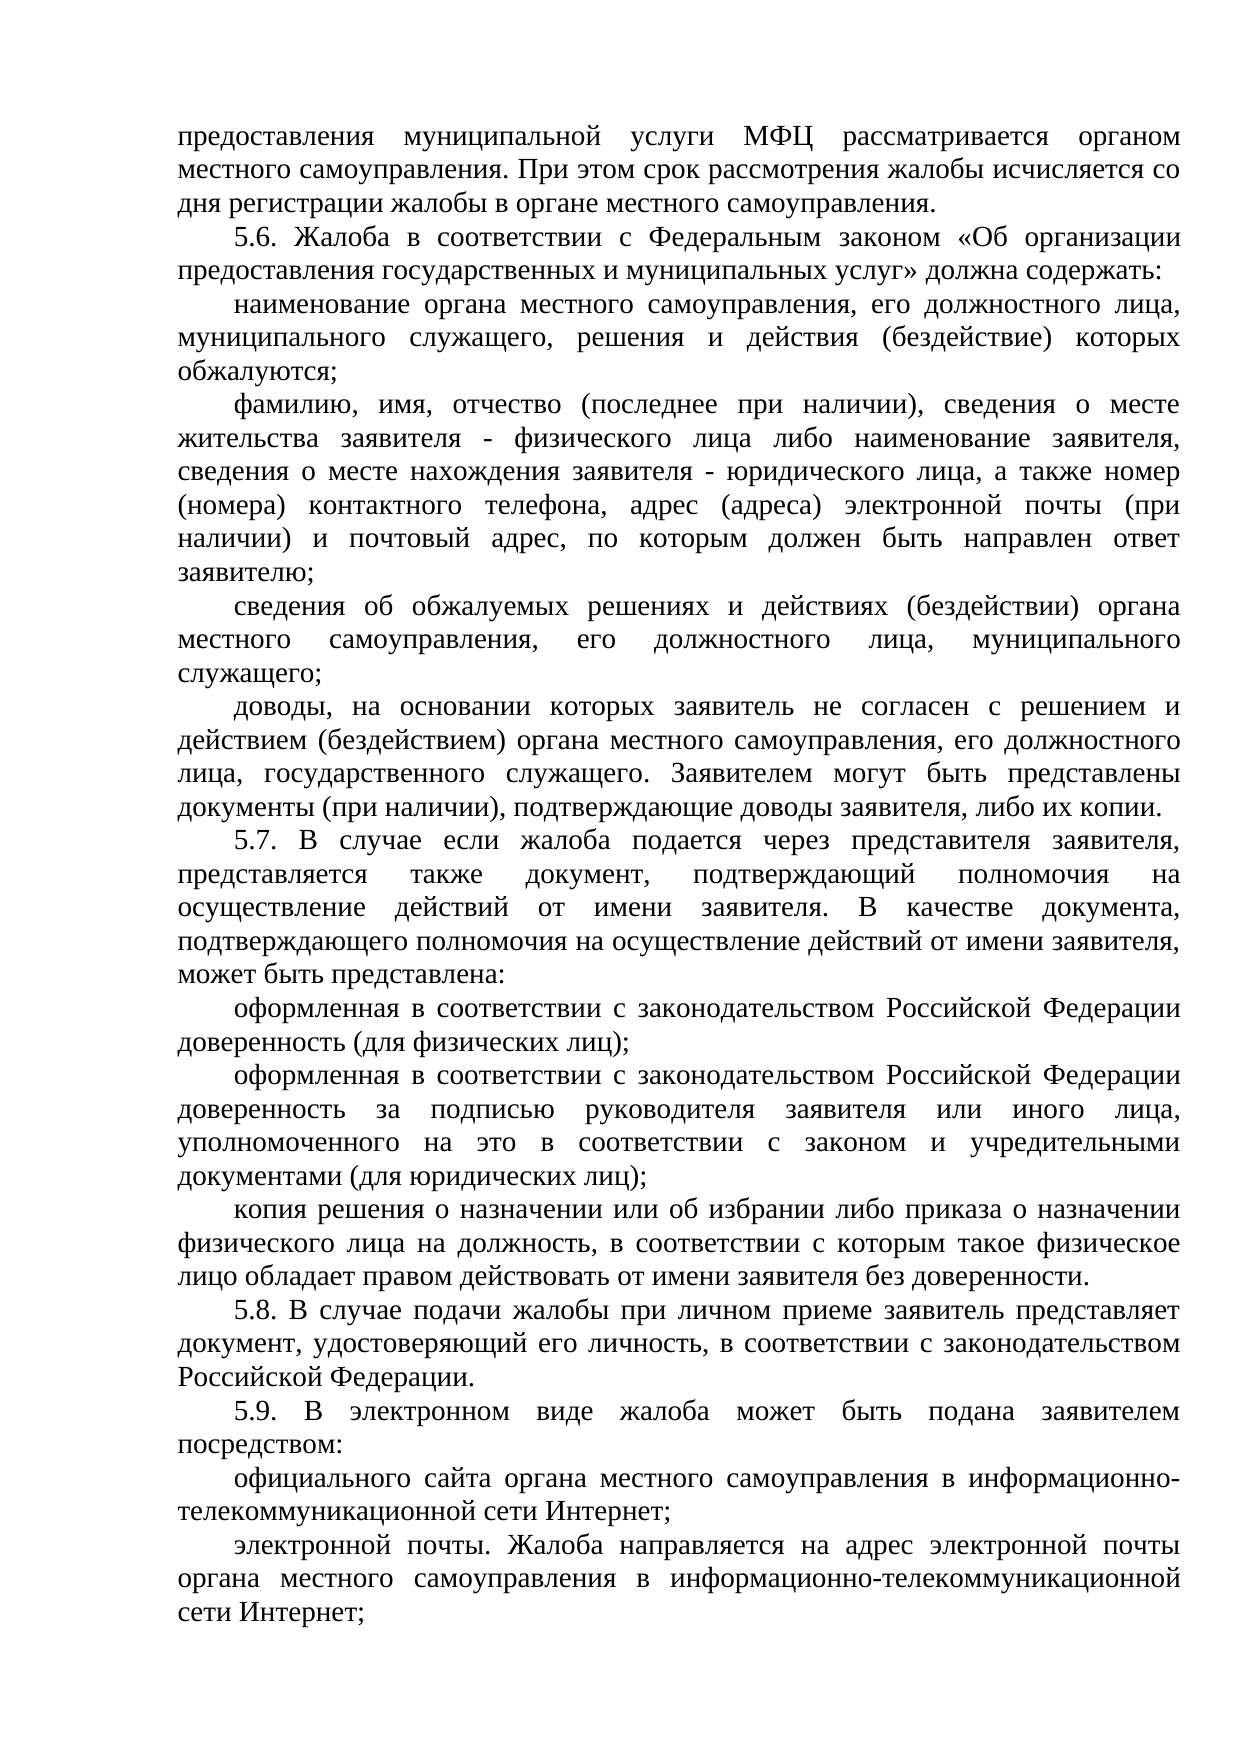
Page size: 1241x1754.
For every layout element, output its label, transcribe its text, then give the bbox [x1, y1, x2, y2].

text фамилию, имя, отчество (последнее при наличии), сведения о месте жительства заявителя - физического лица либо наименование заявителя, сведения о месте нахождения заявителя - юридического лица, а также номер (номера) контактного телефона, адрес (адреса) электронной почты (при наличии) и почтовый адрес, по которым должен быть направлен ответ заявителю; [177, 386, 1181, 588]
text оформленная в соответствии с законодательством Российской Федерации доверенность за подписью руководителя заявителя или иного лица, уполномоченного на это в соответствии с законом и учредительными документами (для юридических лиц); [177, 1057, 1181, 1191]
text доводы, на основании которых заявитель не согласен с решением и действием (бездействием) органа местного самоуправления, его должностного лица, государственного служащего. Заявителем могут быть представлены документы (при наличии), подтверждающие доводы заявителя, либо их копии. [177, 688, 1181, 822]
text оформленная в соответствии с законодательством Российской Федерации доверенность (для физических лиц); [177, 990, 1181, 1057]
text 5.8. В случае подачи жалобы при личном приеме заявитель представляет документ, удостоверяющий его личность, в соответствии с законодательством Российской Федерации. [177, 1292, 1181, 1393]
text 5.6. Жалоба в соответствии с Федеральным законом «Об организации предоставления государственных и муниципальных услуг» должна содержать: [177, 219, 1181, 286]
text сведения об обжалуемых решениях и действиях (бездействии) органа местного самоуправления, его должностного лица, муниципального служащего; [177, 588, 1181, 688]
text 5.7. В случае если жалоба подается через представителя заявителя, представляется также документ, подтверждающий полномочия на осуществление действий от имени заявителя. В качестве документа, подтверждающего полномочия на осуществление действий от имени заявителя, может быть представлена: [177, 822, 1181, 990]
text официального сайта органа местного самоуправления в информационно-телекоммуникационной сети Интернет; [177, 1460, 1181, 1527]
text 5.9. В электронном виде жалоба может быть подана заявителем посредством: [177, 1393, 1181, 1460]
text копия решения о назначении или об избрании либо приказа о назначении физического лица на должность, в соответствии с которым такое физическое лицо обладает правом действовать от имени заявителя без доверенности. [177, 1191, 1181, 1292]
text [177, 118, 1181, 219]
text наименование органа местного самоуправления, его должностного лица, муниципального служащего, решения и действия (бездействие) которых обжалуются; [177, 286, 1181, 386]
text электронной почты. Жалоба направляется на адрес электронной почты органа местного самоуправления в информационно-телекоммуникационной сети Интернет; [177, 1527, 1181, 1627]
